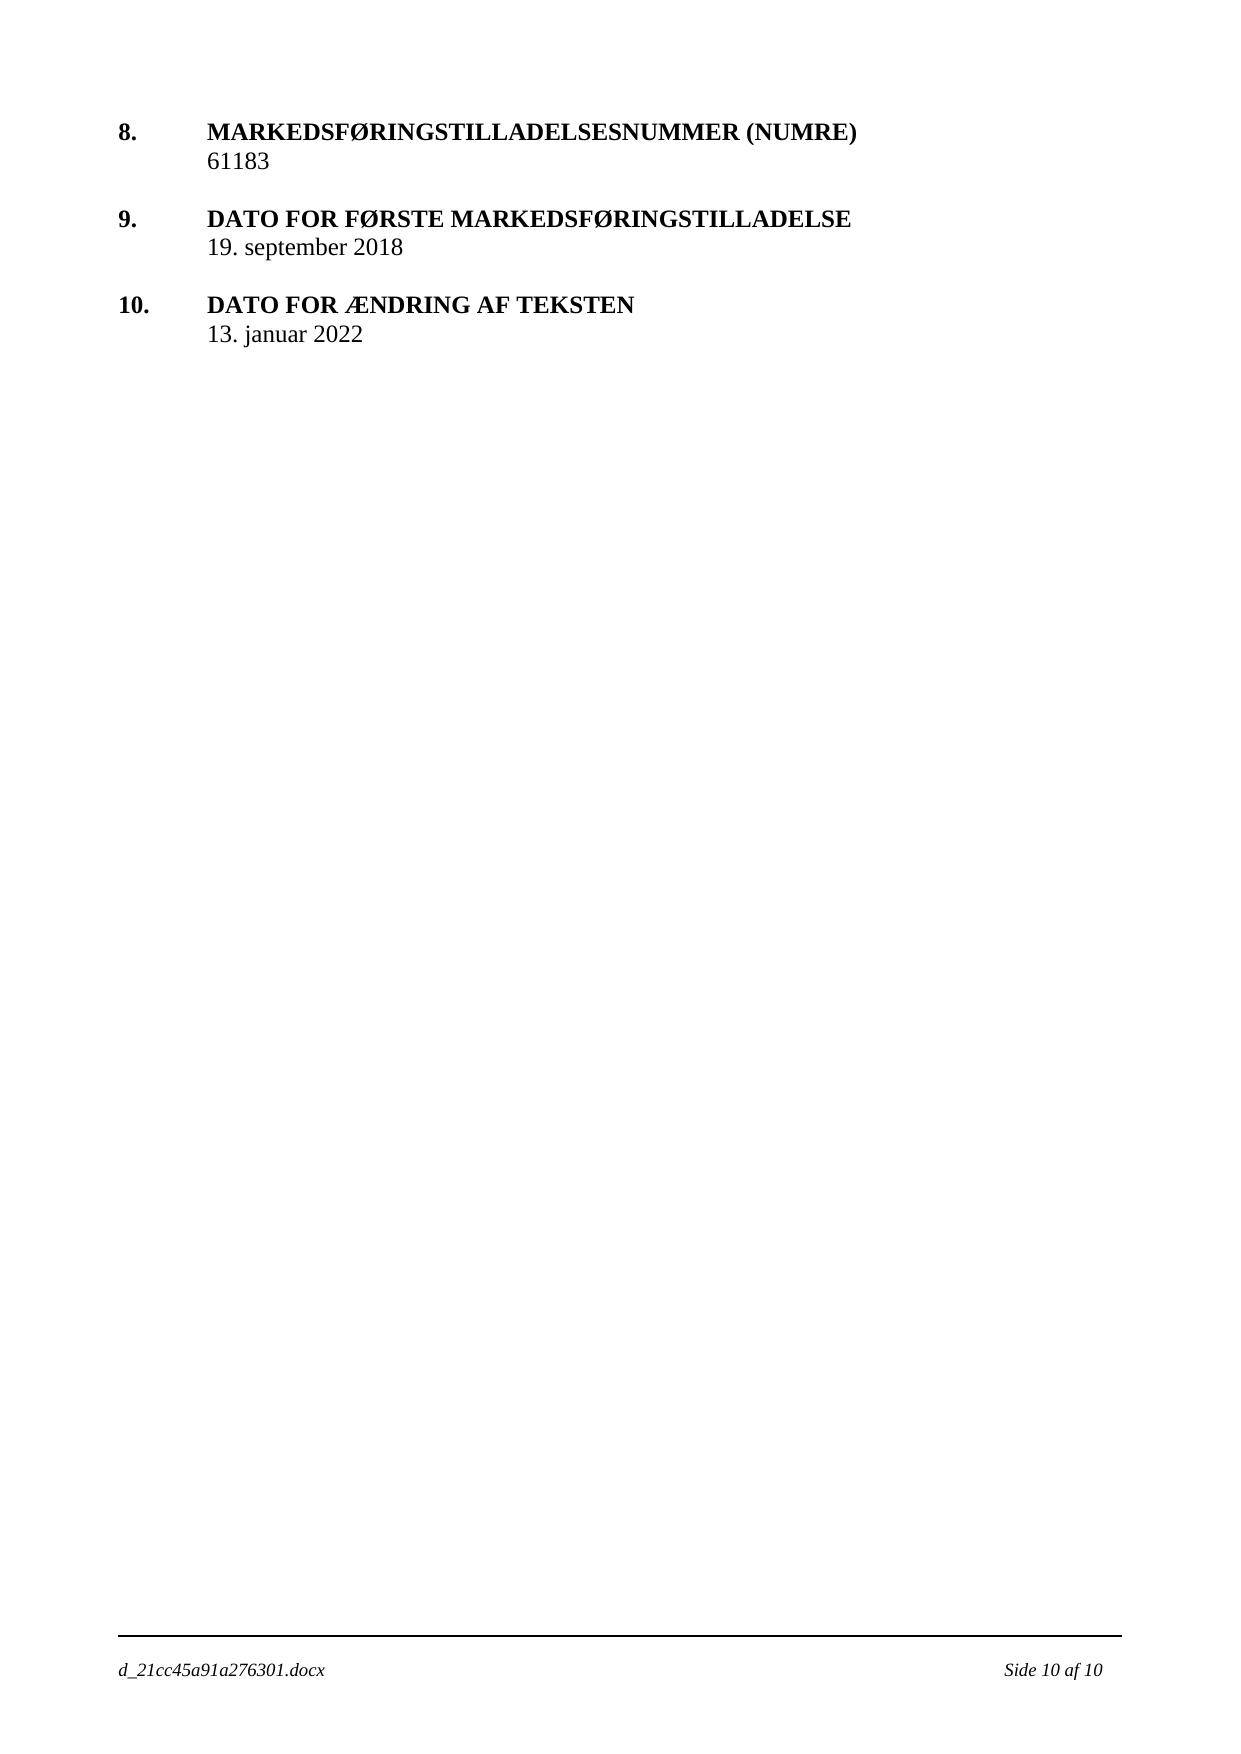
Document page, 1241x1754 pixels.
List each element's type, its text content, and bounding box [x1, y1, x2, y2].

text 9. DATO FOR FØRSTE MARKEDSFØRINGSTILLADELSE [118, 204, 1122, 232]
text 13. januar 2022 [118, 319, 1122, 347]
text 10. DATO FOR ÆNDRING AF TEKSTEN [118, 290, 1122, 319]
text 8. MARKEDSFØRINGSTILLADELSESNUMMER (NUMRE) [118, 117, 1122, 146]
text 61183 [118, 146, 1122, 175]
text 19. september 2018 [118, 232, 1122, 261]
